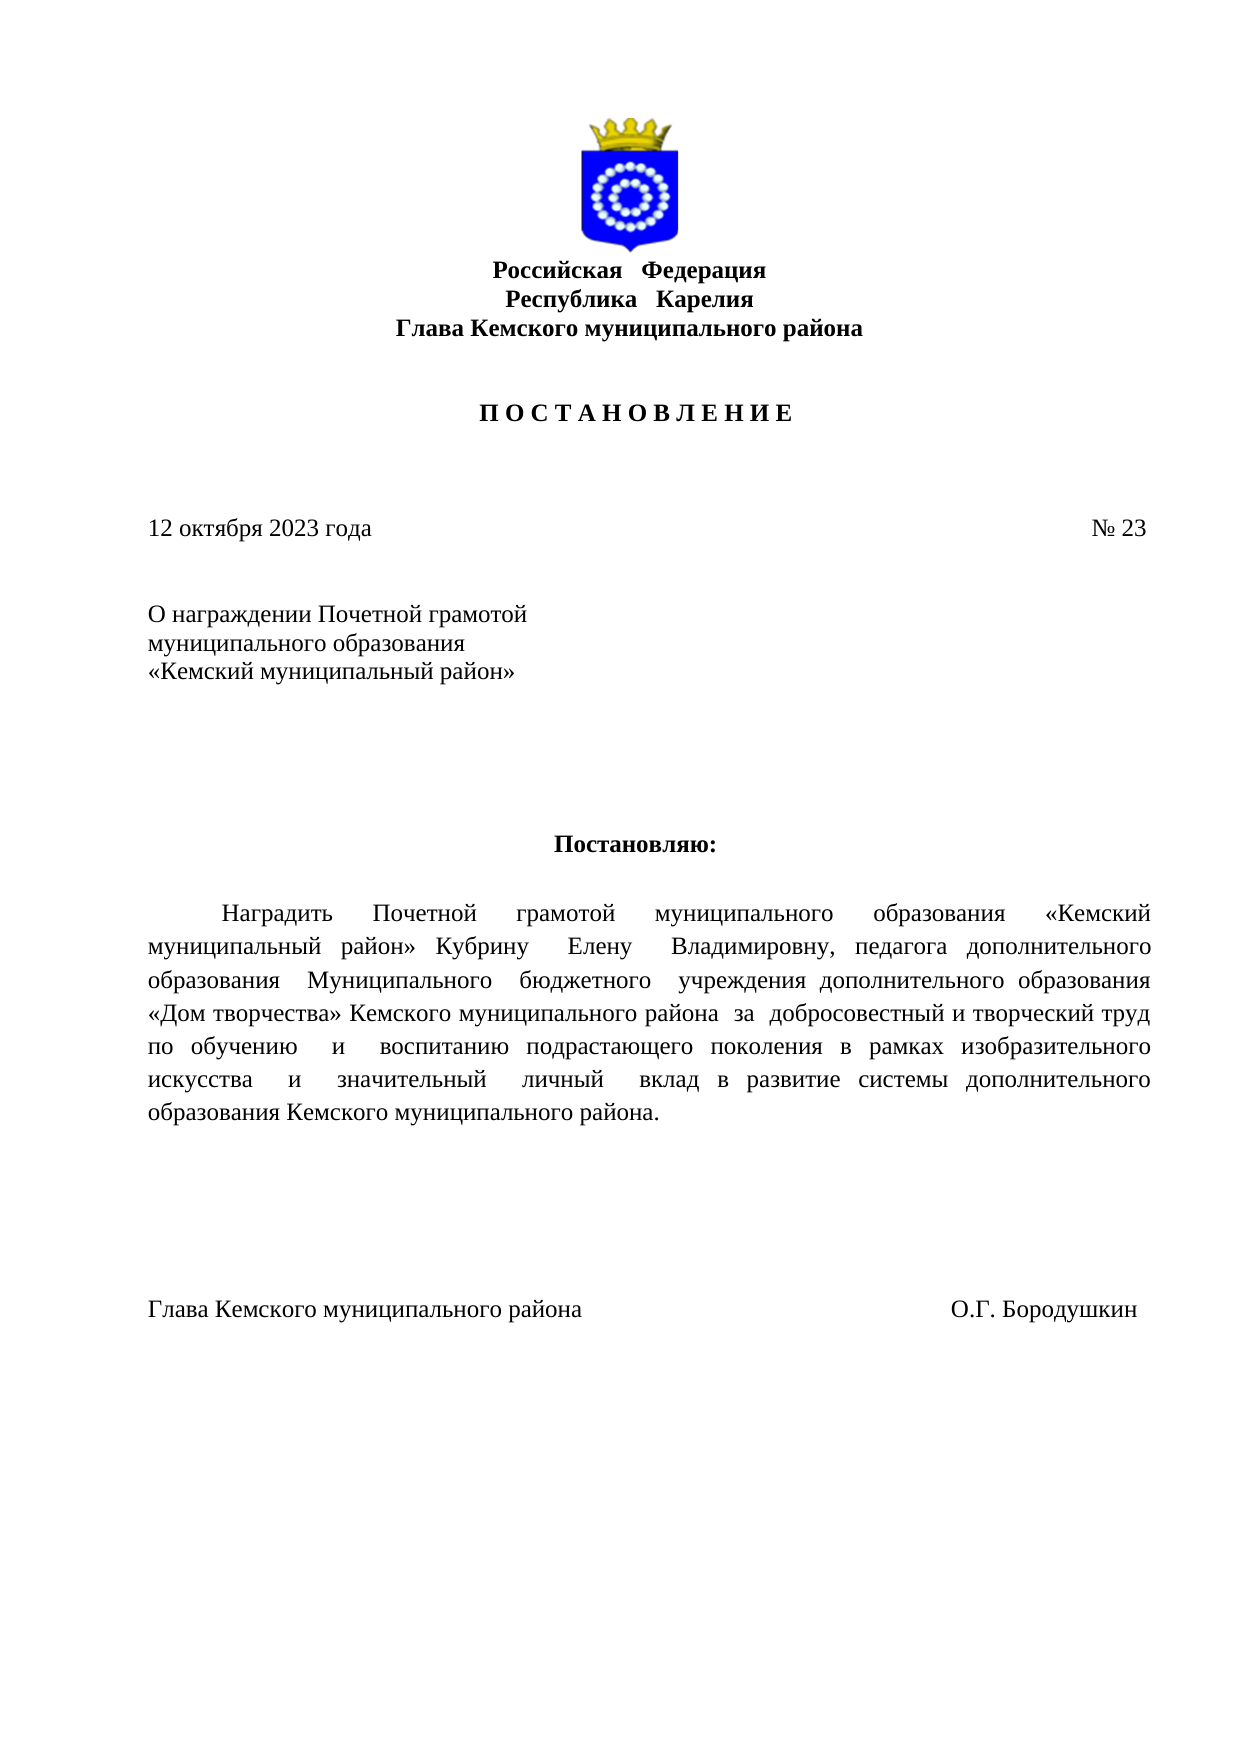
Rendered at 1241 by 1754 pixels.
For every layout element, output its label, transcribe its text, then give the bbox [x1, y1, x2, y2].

text муниципального образования [148, 628, 1152, 656]
text Наградить Почетной грамотой муниципального образования «Кемский муниципальный район» Кубрину Елену Владимировну, педагога дополнительного образования Муниципального бюджетного учреждения дополнительного образования «Дом творчества» Кемского муниципального района за добросовестный и творческий труд по обучению и воспитанию подрастающего поколения в рамках изобразительного искусства и значительный личный вклад в развитие системы дополнительного образования Кемского муниципального района. [148, 898, 1152, 1126]
text Постановляю: [148, 829, 1152, 858]
text Глава Кемского муниципального района О.Г. Бородушкин [148, 1294, 1152, 1323]
text О награждении Почетной грамотой [148, 599, 1152, 628]
picture [580, 118, 679, 256]
text 12 октября 2023 года № 23 [148, 513, 1152, 541]
text «Кемский муниципальный район» [148, 656, 1152, 685]
table_header Российская Федерация Республика Карелия Глава Кемского муниципального района П О С Т А Н О В Л Е Н И Е [136, 118, 1122, 427]
